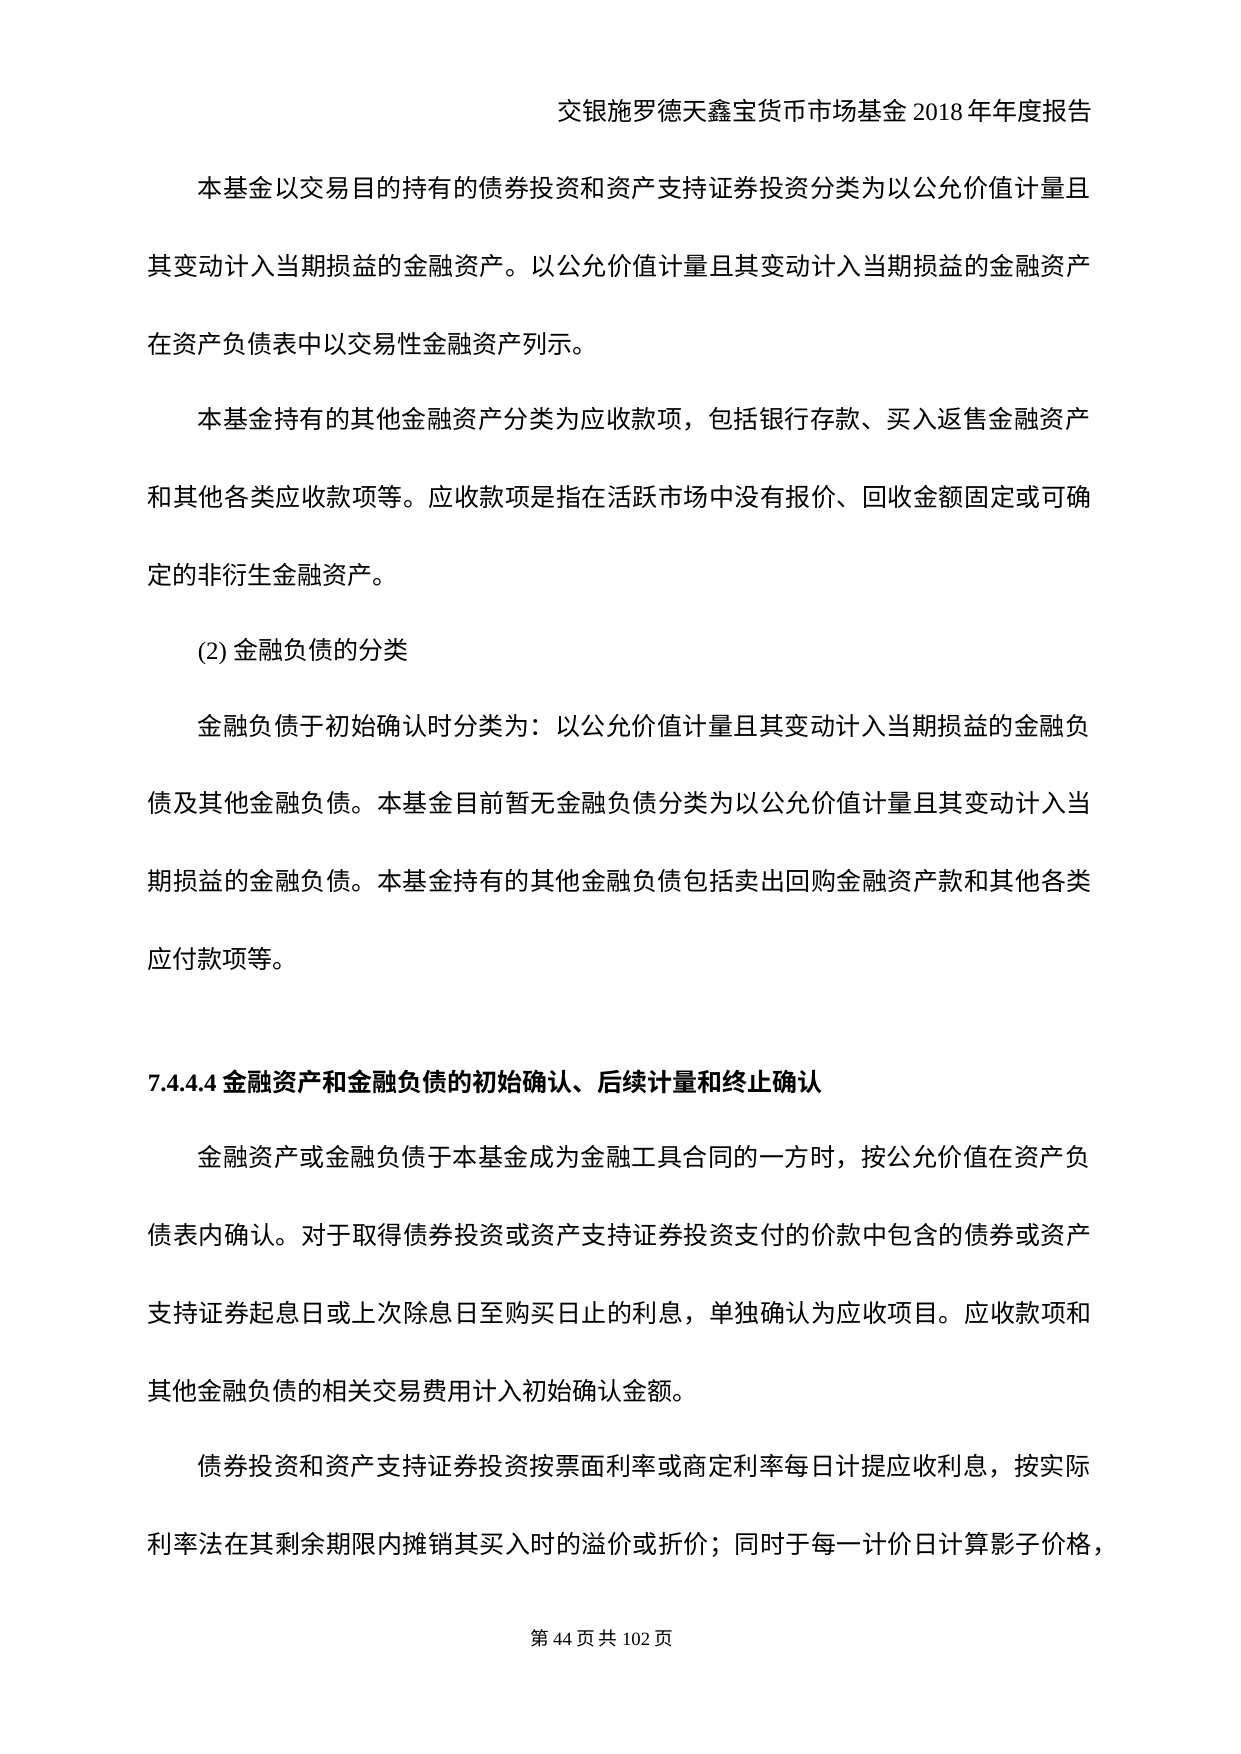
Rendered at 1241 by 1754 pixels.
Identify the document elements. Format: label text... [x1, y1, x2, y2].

text 本基金以交易目的持有的债券投资和资产支持证券投资分类为以公允价值计量且其变动计入当期损益的金融资产。以公允价值计量且其变动计入当期损益的金融资产在资产负债表中以交易性金融资产列示。 [148, 154, 1092, 375]
text 金融负债于初始确认时分类为：以公允价值计量且其变动计入当期损益的金融负债及其他金融负债。本基金目前暂无金融负债分类为以公允价值计量且其变动计入当期损益的金融负债。本基金持有的其他金融负债包括卖出回购金融资产款和其他各类应付款项等。 [148, 692, 1092, 990]
text 本基金持有的其他金融资产分类为应收款项，包括银行存款、买入返售金融资产和其他各类应收款项等。应收款项是指在活跃市场中没有报价、回收金额固定或可确定的非衍生金融资产。 [148, 385, 1092, 606]
text 7.4.4.4 金融资产和金融负债的初始确认、后续计量和终止确认 [148, 1048, 1092, 1113]
text 金融资产或金融负债于本基金成为金融工具合同的一方时，按公允价值在资产负债表内确认。对于取得债券投资或资产支持证券投资支付的价款中包含的债券或资产支持证券起息日或上次除息日至购买日止的利息，单独确认为应收项目。应收款项和其他金融负债的相关交易费用计入初始确认金额。 [148, 1123, 1092, 1422]
text (2) 金融负债的分类 [148, 616, 1092, 681]
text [148, 1432, 1092, 1575]
